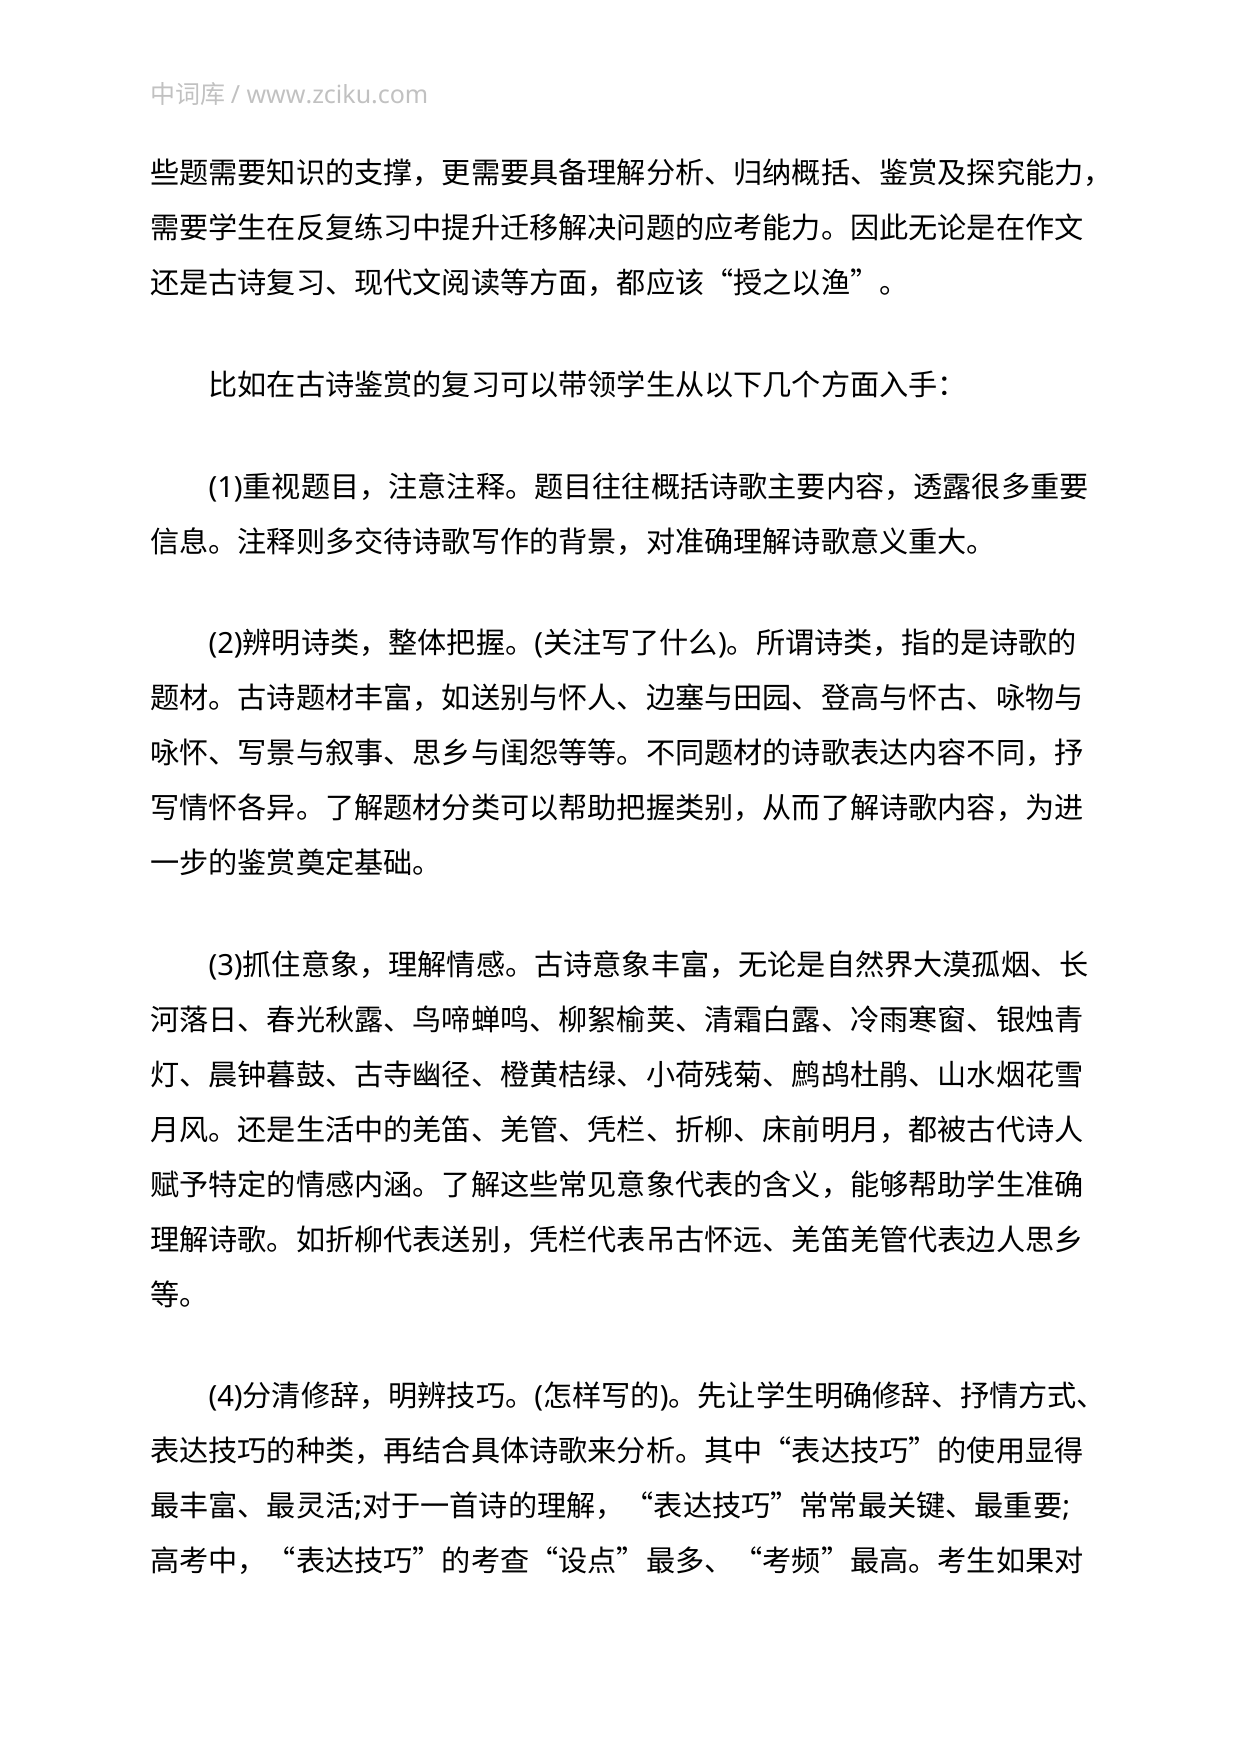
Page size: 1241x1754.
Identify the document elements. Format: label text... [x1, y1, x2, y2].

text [150, 150, 1090, 302]
text (3)抓住意象，理解情感。古诗意象丰富，无论是自然界大漠孤烟、长河落日、春光秋露、鸟啼蝉鸣、柳絮榆荚、清霜白露、冷雨寒窗、银烛青灯、晨钟暮鼓、古寺幽径、橙黄桔绿、小荷残菊、鹧鸪杜鹃、山水烟花雪月风。还是生活中的羌笛、羌管、凭栏、折柳、床前明月，都被古代诗人赋予特定的情感内涵。了解这些常见意象代表的含义，能够帮助学生准确理解诗歌。如折柳代表送别，凭栏代表吊古怀远、羌笛羌管代表边人思乡等。 [150, 942, 1090, 1313]
text 比如在古诗鉴赏的复习可以带领学生从以下几个方面入手： [150, 362, 1090, 404]
text (1)重视题目，注意注释。题目往往概括诗歌主要内容，透露很多重要信息。注释则多交待诗歌写作的背景，对准确理解诗歌意义重大。 [150, 463, 1090, 561]
text (2)辨明诗类，整体把握。(关注写了什么)。所谓诗类，指的是诗歌的题材。古诗题材丰富，如送别与怀人、边塞与田园、登高与怀古、咏物与咏怀、写景与叙事、思乡与闺怨等等。不同题材的诗歌表达内容不同，抒写情怀各异。了解题材分类可以帮助把握类别，从而了解诗歌内容，为进一步的鉴赏奠定基础。 [150, 620, 1090, 882]
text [150, 1373, 1090, 1580]
